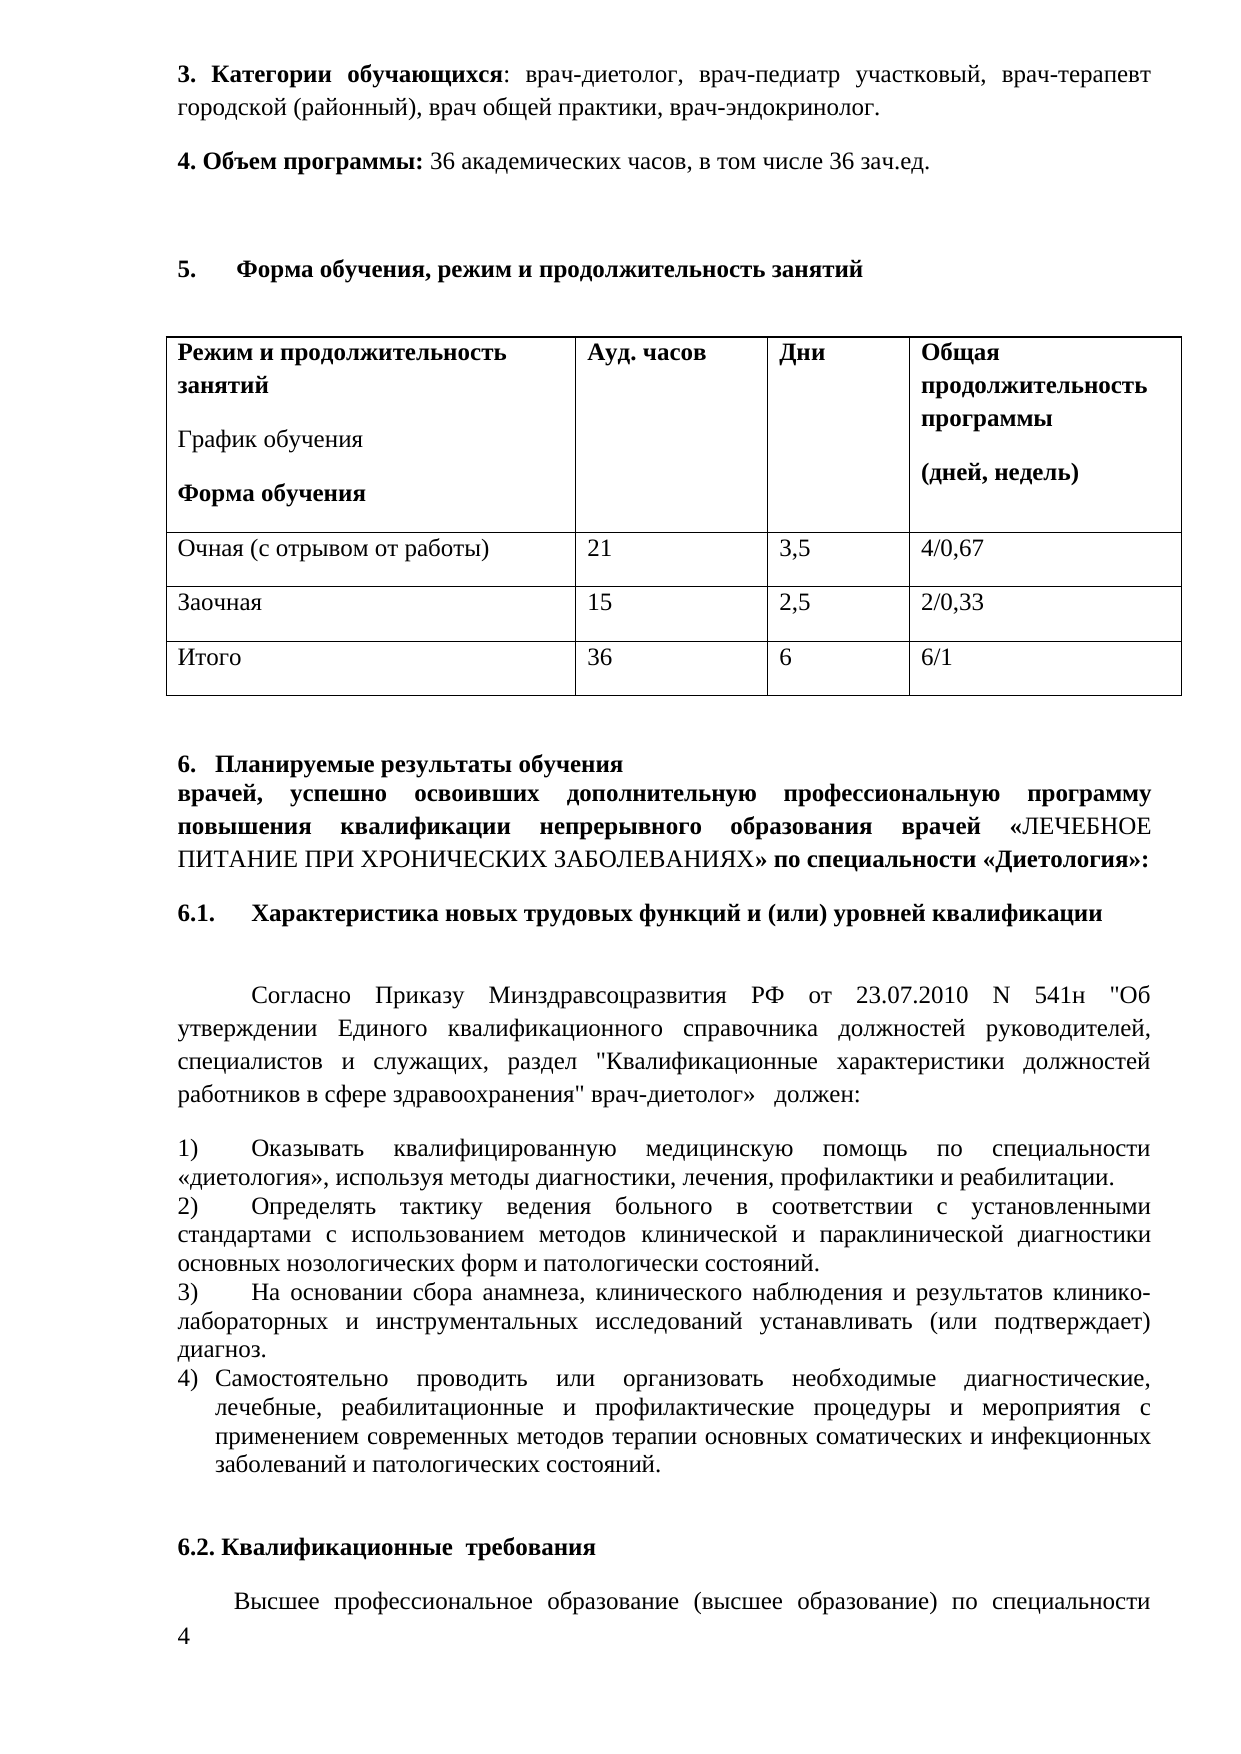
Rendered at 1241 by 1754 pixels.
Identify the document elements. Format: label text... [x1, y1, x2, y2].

list Характеристика новых трудовых функций и (или) уровней квалификации [177, 898, 1151, 926]
table_header Общая продолжительность программы (дней, недель) [910, 338, 1181, 532]
table_cell Заочная [167, 587, 575, 641]
text 6.2. Квалификационные требования [177, 1532, 1151, 1561]
text 4. Объем программы: 36 академических часов, в том числе 36 зач.ед. [177, 146, 1151, 175]
table_cell Очная (с отрывом от работы) [167, 533, 575, 586]
table_cell 4/0,67 [910, 533, 1181, 586]
text Согласно Приказу Минздравсоцразвития РФ от 23.07.2010 N 541н "Об утверждении Единого квалификационного справочника должностей руководителей, специалистов и служащих, раздел "Квалификационные характеристики должностей работников в сфере здравоохранения" врач-диетолог» должен: [177, 980, 1151, 1108]
table_cell 3,5 [768, 533, 909, 586]
list Оказывать квалифицированную медицинскую помощь по специальности «диетология», используя методы диагностики, лечения, профилактики и реабилитации. [177, 1133, 1151, 1191]
table_cell 2,5 [768, 587, 909, 641]
table_cell 15 [576, 587, 767, 641]
list Форма обучения, режим и продолжительность занятий [177, 254, 1151, 282]
table_cell 6/1 [910, 642, 1181, 695]
list Определять тактику ведения больного в соответствии с установленными стандартами с использованием методов клинической и параклинической диагностики основных нозологических форм и патологически состояний. [177, 1191, 1151, 1277]
table_cell 36 [576, 642, 767, 695]
text врачей, успешно освоивших дополнительную профессиональную программу повышения квалификации непрерывного образования врачей «Лечебное питание при хронических заболеваниях» по специальности «Диетология»: [177, 778, 1151, 873]
table_header Ауд. часов [576, 338, 767, 532]
table_cell 2/0,33 [910, 587, 1181, 641]
list На основании сбора анамнеза, клинического наблюдения и результатов клинико-лабораторных и инструментальных исследований устанавливать (или подтверждает) диагноз. [177, 1277, 1151, 1363]
list Планируемые результаты обучения [177, 749, 1151, 778]
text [177, 1586, 1151, 1615]
table_cell 6 [768, 642, 909, 695]
table_cell 21 [576, 533, 767, 586]
table_header Дни [768, 338, 909, 532]
list Самостоятельно проводить или организовать необходимые диагностические, лечебные, реабилитационные и профилактические процедуры и мероприятия с применением современных методов терапии основных соматических и инфекционных заболеваний и патологических состояний. [177, 1363, 1151, 1478]
text 3. Категории обучающихся: врач-диетолог, врач-педиатр участковый, врач-терапевт городской (районный), врач общей практики, врач-эндокринолог. [177, 59, 1151, 121]
table_cell Итого [167, 642, 575, 695]
table_header Режим и продолжительность занятий График обучения Форма обучения [167, 338, 575, 532]
